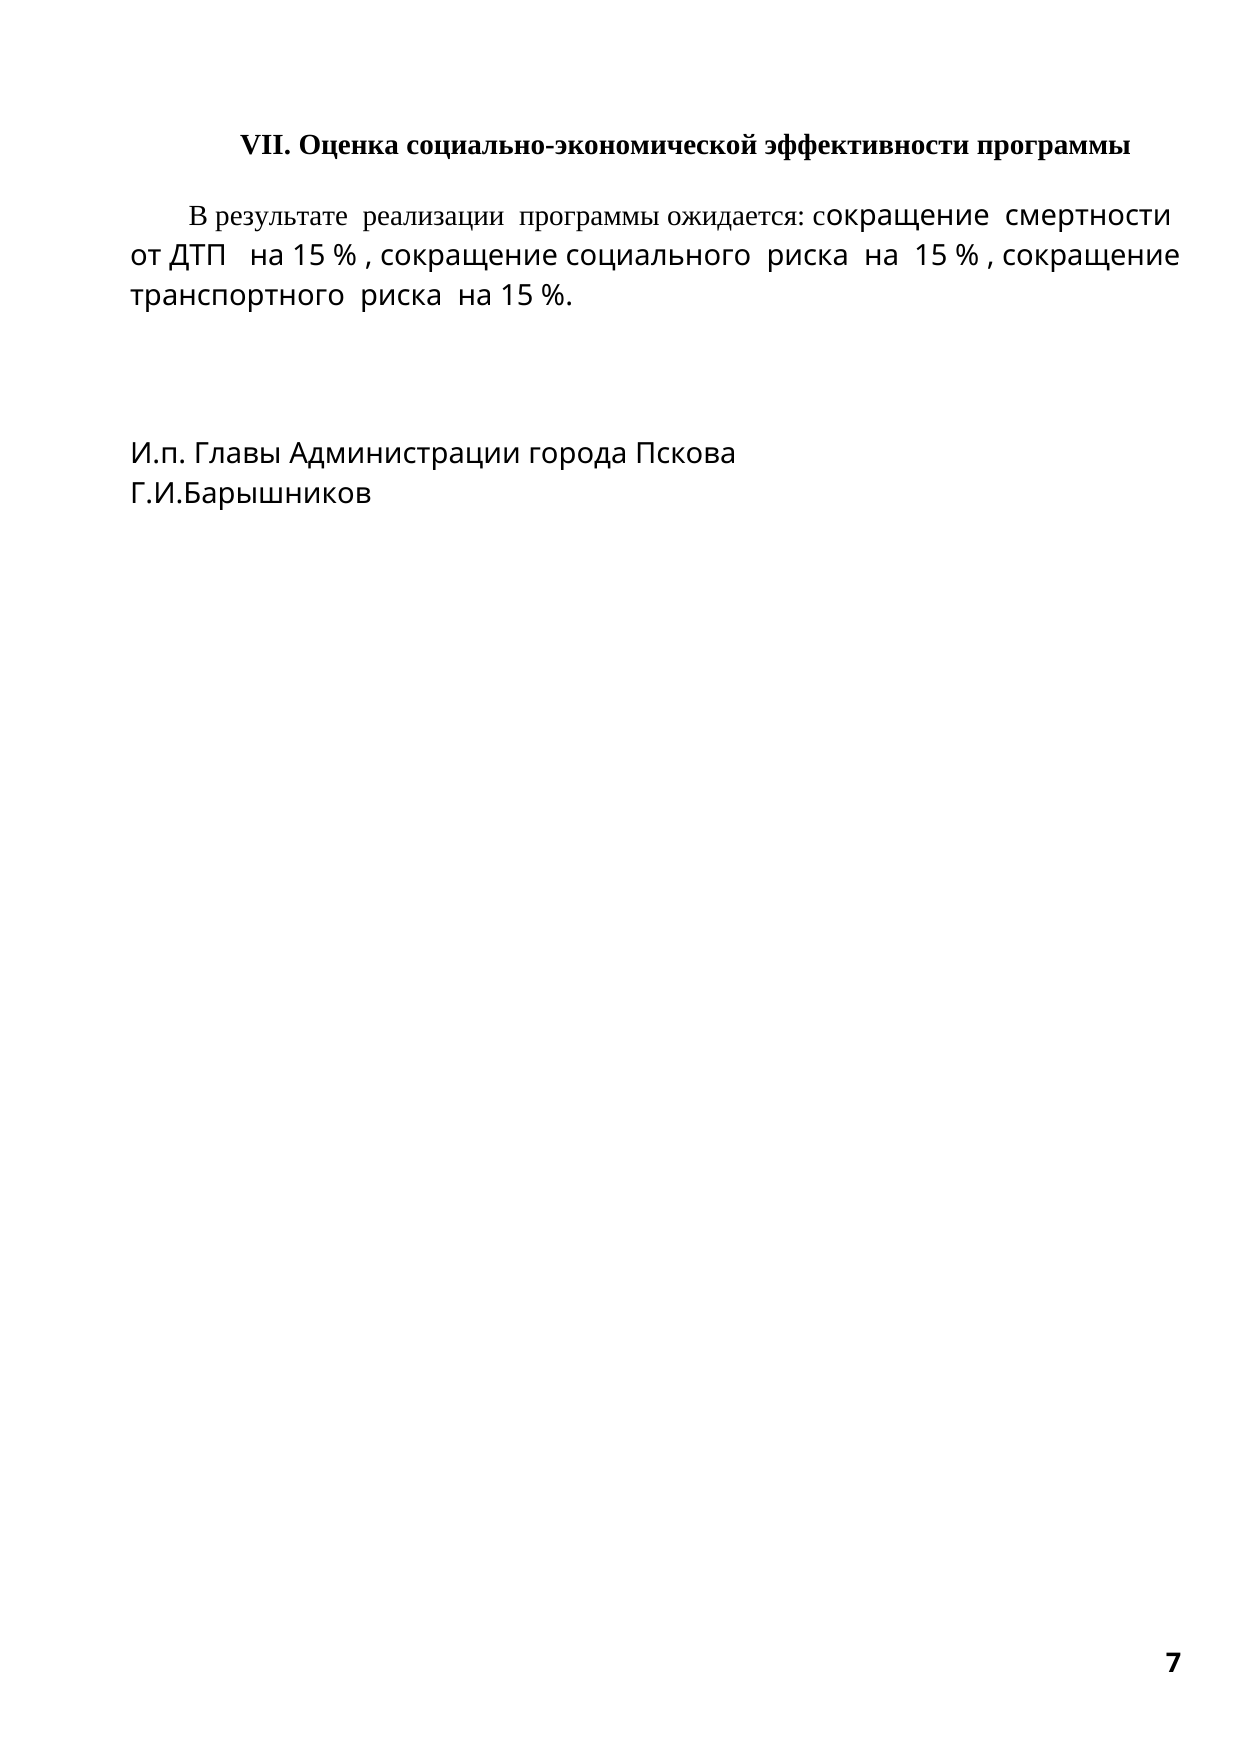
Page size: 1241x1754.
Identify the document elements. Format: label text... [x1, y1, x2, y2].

text VII. Оценка социально-экономической эффективности программы [130, 127, 1181, 161]
text И.п. Главы Администрации города Пскова Г.И.Барышников [130, 432, 1181, 512]
text В результате реализации программы ожидается: сокращение смертности от ДТП на 15 % , сокращение социального риска на 15 % , сокращение транспортного риска на 15 %. [130, 194, 1181, 313]
